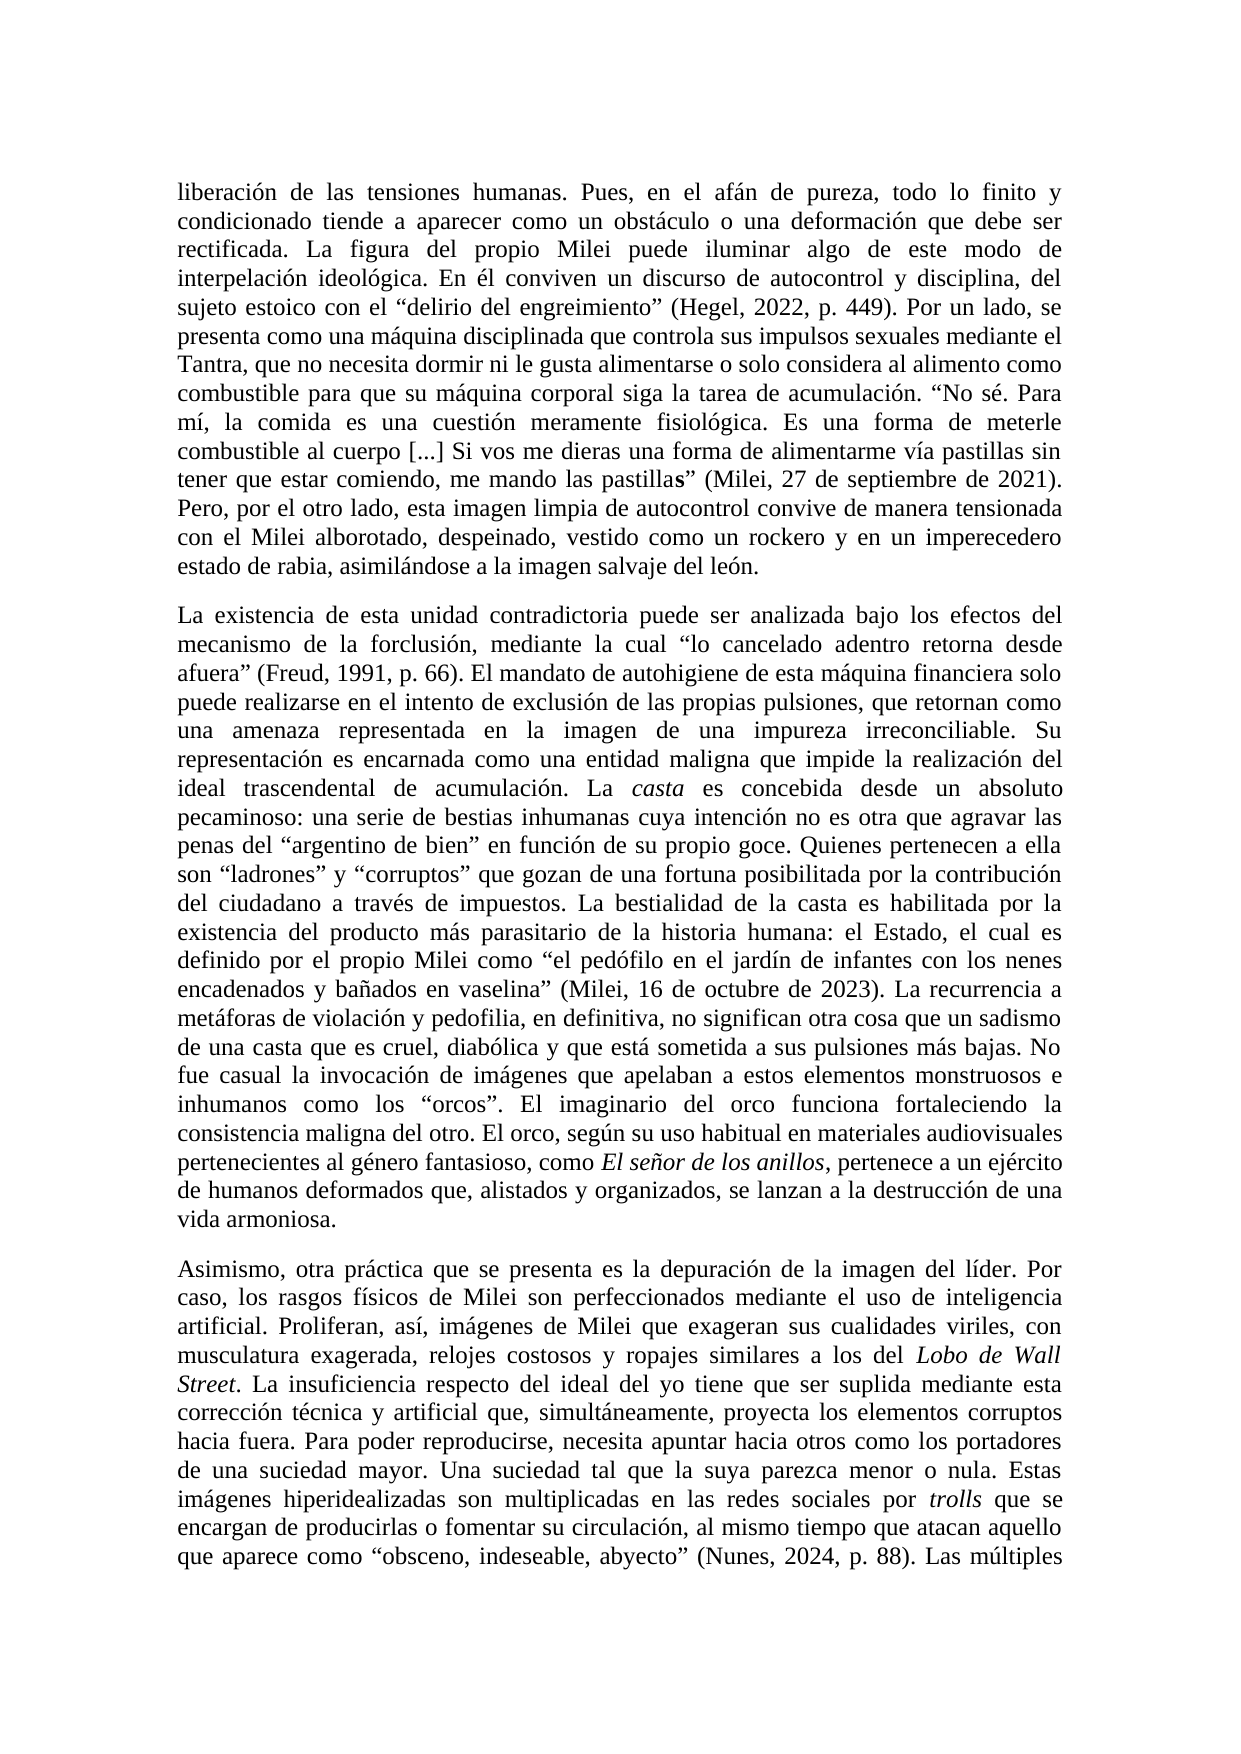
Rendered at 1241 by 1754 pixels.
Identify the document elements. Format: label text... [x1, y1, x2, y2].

text La existencia de esta unidad contradictoria puede ser analizada bajo los efectos del mecanismo de la forclusión, mediante la cual “lo cancelado adentro retorna desde afuera” (Freud, 1991, p. 66). El mandato de autohigiene de esta máquina financiera solo puede realizarse en el intento de exclusión de las propias pulsiones, que retornan como una amenaza representada en la imagen de una impureza irreconciliable. Su representación es encarnada como una entidad maligna que impide la realización del ideal trascendental de acumulación. La casta es concebida desde un absoluto pecaminoso: una serie de bestias inhumanas cuya intención no es otra que agravar las penas del “argentino de bien” en función de su propio goce. Quienes pertenecen a ella son “ladrones” y “corruptos” que gozan de una fortuna posibilitada por la contribución del ciudadano a través de impuestos. La bestialidad de la casta es habilitada por la existencia del producto más parasitario de la historia humana: el Estado, el cual es definido por el propio Milei como “el pedófilo en el jardín de infantes con los nenes encadenados y bañados en vaselina” (Milei, 16 de octubre de 2023). La recurrencia a metáforas de violación y pedofilia, en definitiva, no significan otra cosa que un sadismo de una casta que es cruel, diabólica y que está sometida a sus pulsiones más bajas. No fue casual la invocación de imágenes que apelaban a estos elementos monstruosos e inhumanos como los “orcos”. El imaginario del orco funciona fortaleciendo la consistencia maligna del otro. El orco, según su uso habitual en materiales audiovisuales pertenecientes al género fantasioso, como El señor de los anillos, pertenece a un ejército de humanos deformados que, alistados y organizados, se lanzan a la destrucción de una vida armoniosa. [177, 600, 1063, 1233]
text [177, 177, 1063, 579]
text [177, 1254, 1063, 1570]
